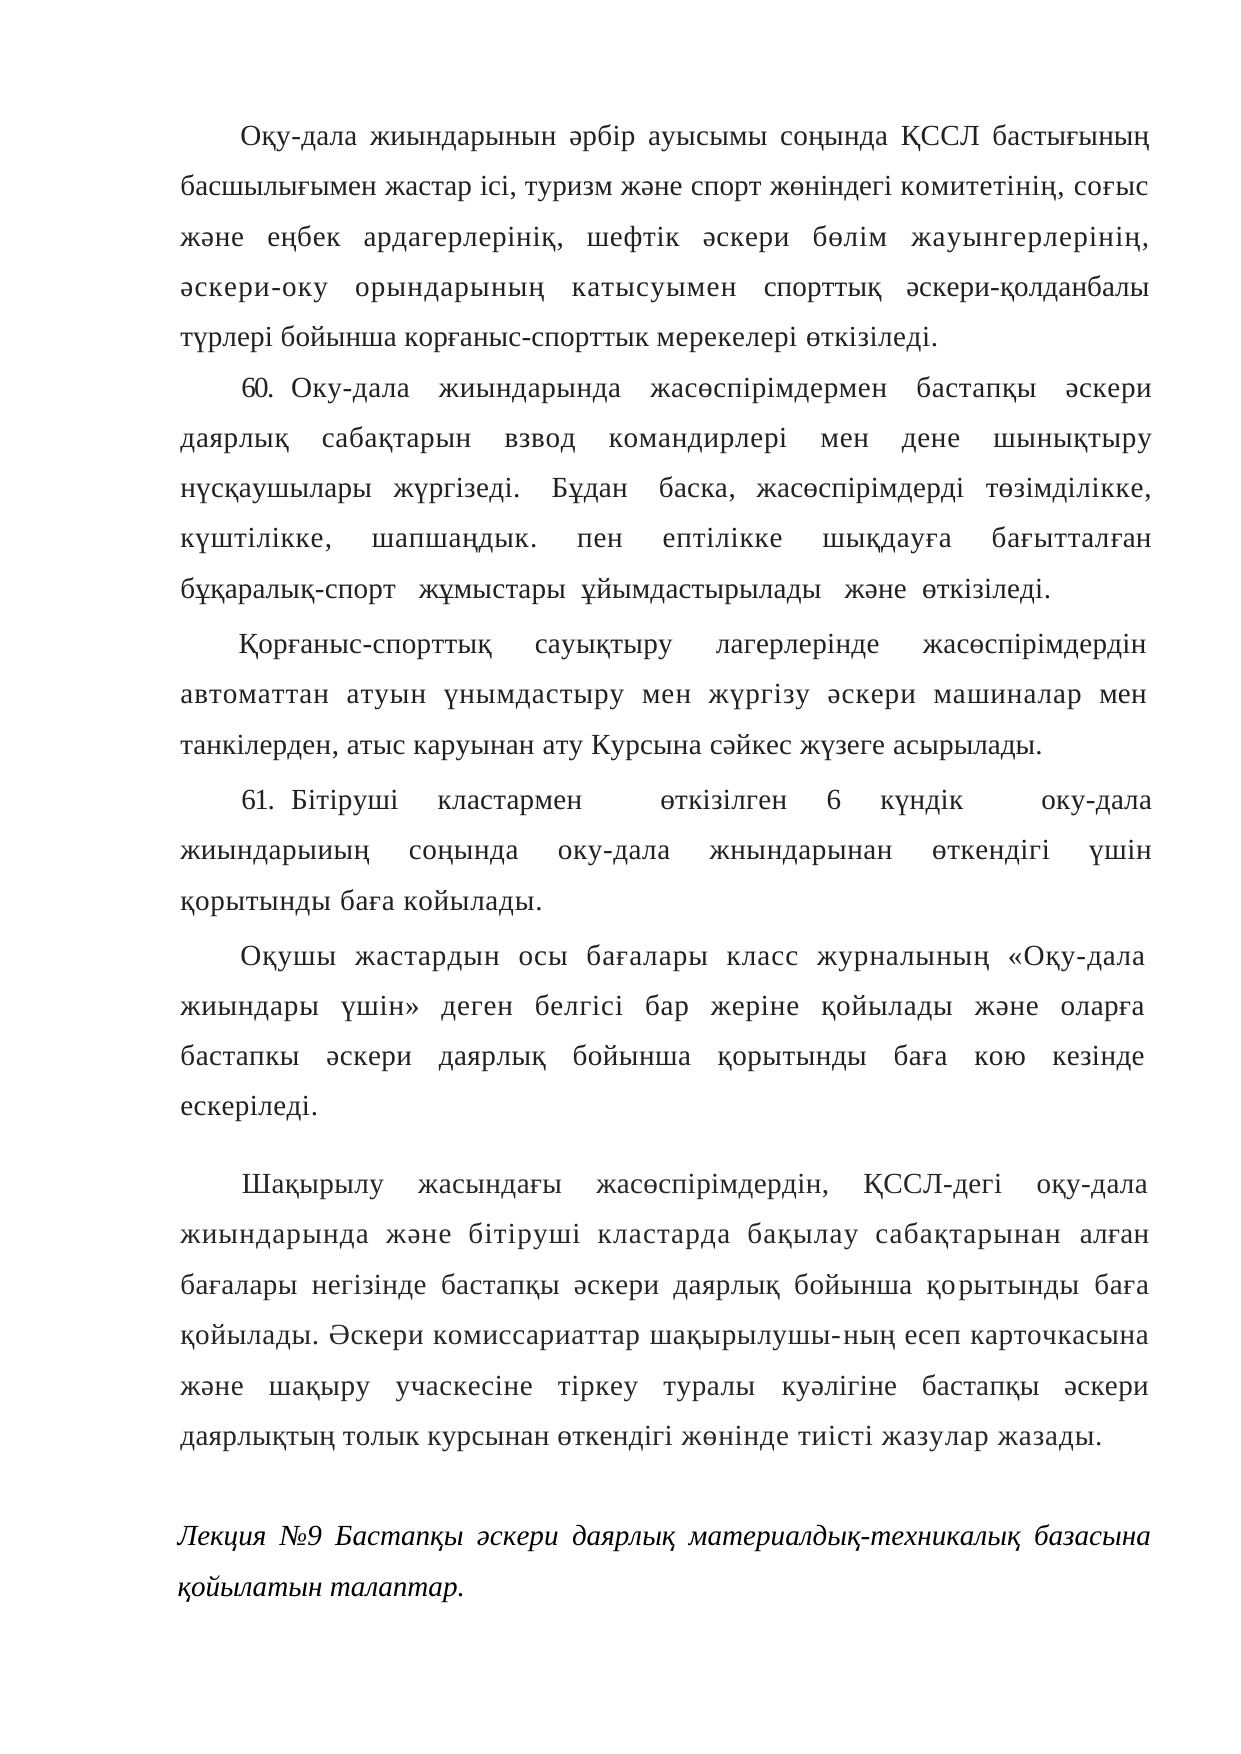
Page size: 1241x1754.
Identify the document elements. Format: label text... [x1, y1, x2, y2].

text Шақырылу жасындағы жасөспірімдердін, ҚССЛ-дегі оқу-дала жиындарында және бітіруші кластарда бақылау сабақтарынан алған бағалары негізінде бастапқы әскери даярлық бойынша қорытынды баға қойылады. Әскери комиссариаттар шақырылушы-ның есеп карточкасына және шақыру учаскесіне тіркеу туралы куәлігіне бастапқы әскери даярлықтың толык курсынан өткендігі жөнінде тиісті жазулар жазады. [180, 1166, 1149, 1451]
text Лекция №9 Бастапқы әскери даярлық материалдық-техникалық базасына қойылатын талаптар. [177, 1518, 1152, 1602]
text Оқу-дала жиындарынын әрбір ауысымы соңында ҚССЛ бастығының басшылығымен жастар ісі, туризм және спорт жөніндегі комитетінің, соғыс және еңбек ардагерлерініқ, шефтік әскери бөлім жауынгерлерінің, әскери-оку орындарының катысуымен спорттық әскери-қолданбалы түрлері бойынша корғаныс-спорттык мерекелері өткізіледі. [180, 118, 1149, 353]
text 60. Оку-дала жиындарында жасөспірімдермен бастапқы әскери даярлық сабақтарын взвод командирлері мен дене шынықтыру нүсқаушылары жүргізеді. Бұдан баска, жасөспірімдерді төзімділікке, күштілікке, шапшаңдык. пен ептілікке шықдауға бағытталған бұқаралық-спорт жұмыстары ұйымдастырылады және өткізіледі. [180, 370, 1152, 604]
text Оқушы жастардын осы бағалары класс журналының «Оқу-дала жиындары үшін» деген белгісі бар жеріне қойылады және оларға бастапкы әскери даярлық бойынша қорытынды баға кою кезінде ескеріледі. [180, 938, 1145, 1122]
text 61. Бітіруші кластармен өткізілген 6 күндік оку-дала жиындарыиың соңында оку-дала жнындарынан өткендігі үшін қорытынды баға койылады. [180, 782, 1152, 916]
text Қорғаныс-спорттық сауықтыру лагерлерінде жасөспірімдердін автоматтан атуын үнымдастыру мен жүргізу әскери машиналар мен танкілерден, атыс каруынан ату Курсына сәйкес жүзеге асырылады. [180, 626, 1147, 760]
